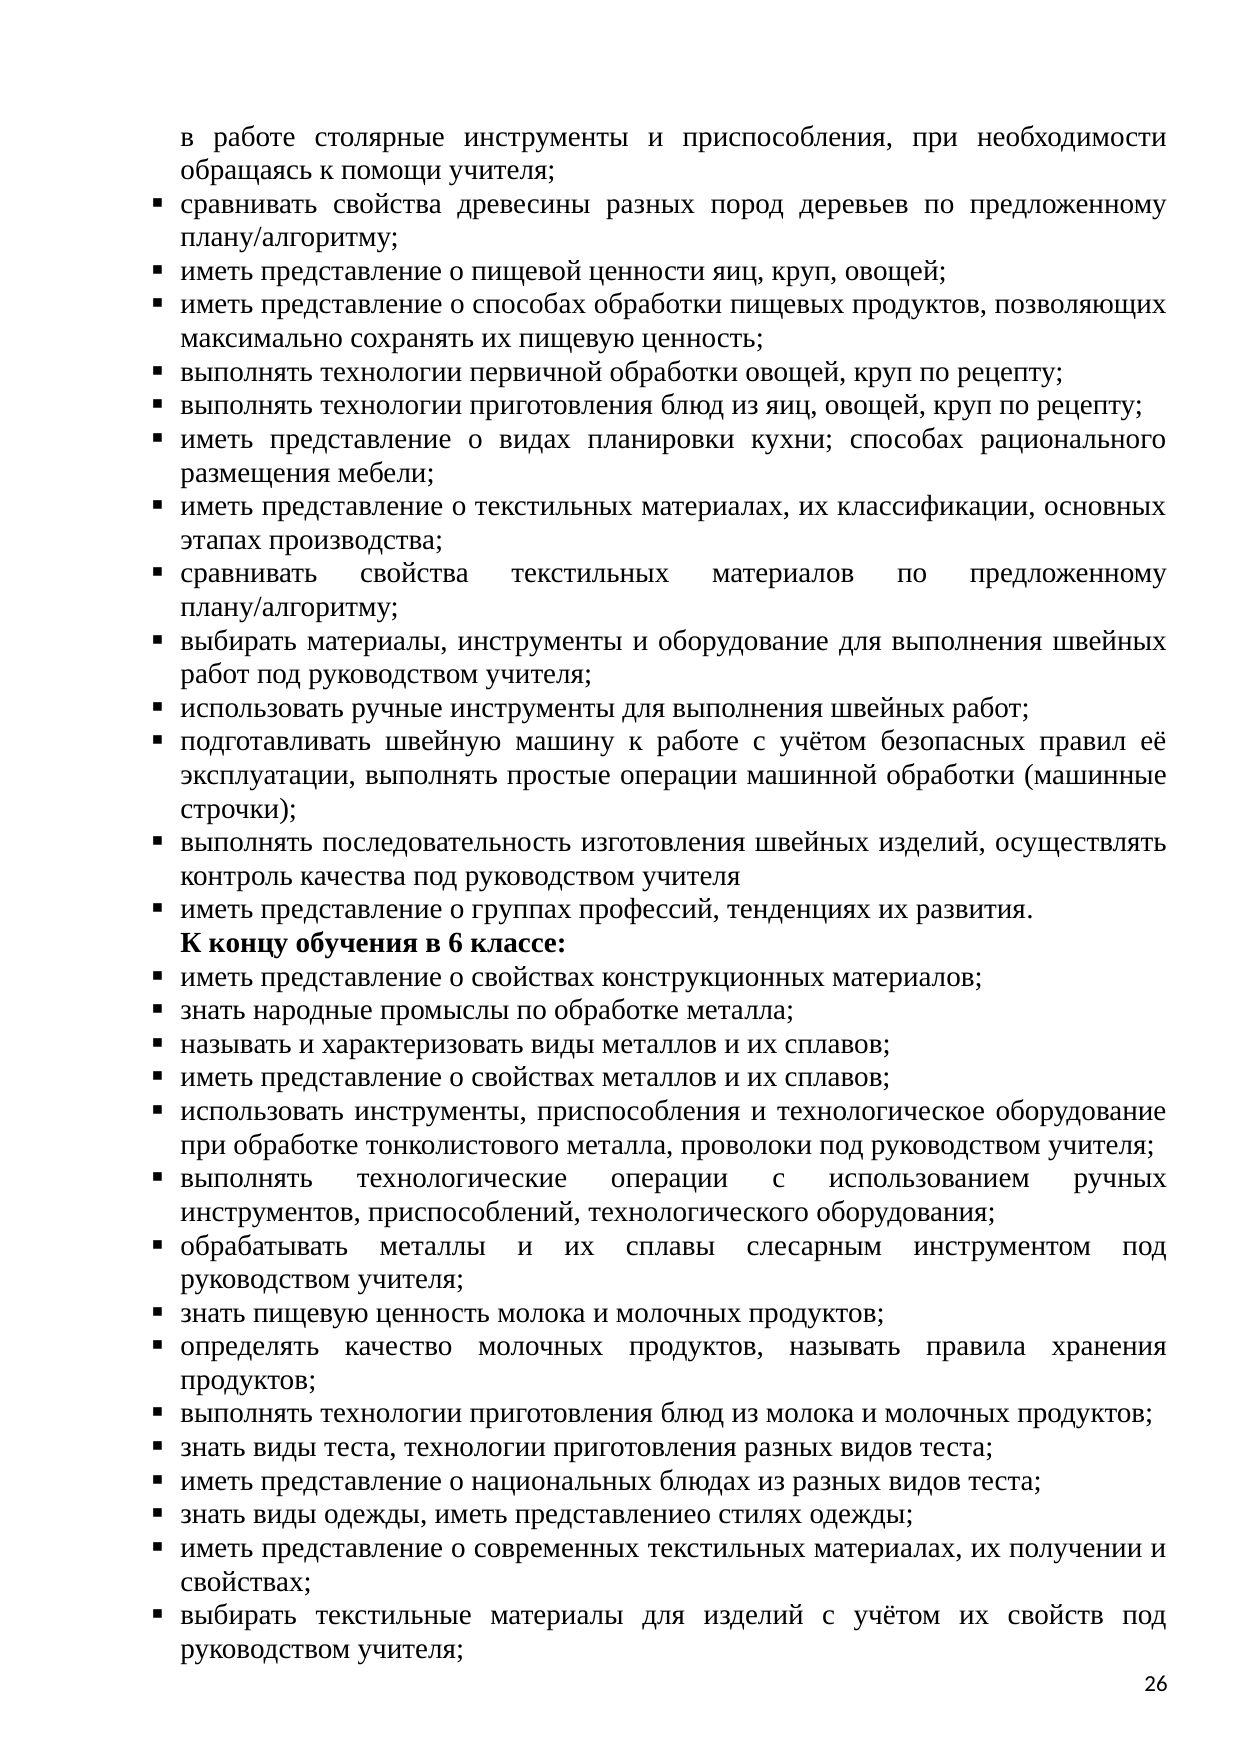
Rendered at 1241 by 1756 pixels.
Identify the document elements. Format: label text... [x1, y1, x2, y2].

list иметь представление о свойствах конструкционных материалов; [151, 959, 1167, 992]
list обрабатывать металлы и их сплавы слесарным инструментом под руководством учителя; [151, 1228, 1167, 1295]
list выбирать текстильные материалы для изделий с учётом их свойств под руководством учителя; [151, 1597, 1167, 1664]
list знать виды одежды, иметь представлениео стилях одежды; [151, 1497, 1167, 1530]
list знать народные промыслы по обработке металла; [151, 992, 1167, 1026]
list иметь представление о текстильных материалах, их классификации, основных этапах производства; [151, 488, 1167, 556]
list выполнять технологии приготовления блюд из молока и молочных продуктов; [151, 1396, 1167, 1429]
list сравнивать свойства древесины разных пород деревьев по предложенному плану/алгоритму; [151, 186, 1167, 253]
list использовать инструменты, приспособления и технологическое оборудование при обработке тонколистового металла, проволоки под руководством учителя; [151, 1093, 1167, 1160]
list иметь представление о группах профессий, тенденциях их развития. [151, 891, 1167, 925]
list знать виды теста, технологии приготовления разных видов теста; [151, 1429, 1167, 1463]
list определять качество молочных продуктов, называть правила хранения продуктов; [151, 1328, 1167, 1396]
list называть и характеризовать виды металлов и их сплавов; [151, 1026, 1167, 1059]
list иметь представление о пищевой ценности яиц, круп, овощей; [151, 253, 1167, 287]
list иметь представление о способах обработки пищевых продуктов, позволяющих максимально сохранять их пищевую ценность; [151, 287, 1167, 354]
list выполнять технологии приготовления блюд из яиц, овощей, круп по рецепту; [151, 387, 1167, 421]
list сравнивать свойства текстильных материалов по предложенному плану/алгоритму; [151, 556, 1167, 623]
list выполнять технологии первичной обработки овощей, круп по рецепту; [151, 354, 1167, 387]
list выполнять технологические операции с использованием ручных инструментов, приспособлений, технологического оборудования; [151, 1160, 1167, 1228]
list иметь представление о национальных блюдах из разных видов теста; [151, 1463, 1167, 1497]
list использовать ручные инструменты для выполнения швейных работ; [151, 690, 1167, 723]
list иметь представление о видах планировки кухни; способах рационального размещения мебели; [151, 421, 1167, 488]
list подготавливать швейную машину к работе с учётом безопасных правил её эксплуатации, выполнять простые операции машинной обработки (машинные строчки); [151, 723, 1167, 824]
list иметь представление о свойствах металлов и их сплавов; [151, 1059, 1167, 1093]
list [151, 119, 1167, 186]
list выбирать материалы, инструменты и оборудование для выполнения швейных работ под руководством учителя; [151, 623, 1167, 690]
list иметь представление о современных текстильных материалах, их получении и свойствах; [151, 1530, 1167, 1597]
text К концу обучения в 6 классе: [106, 925, 1167, 959]
list знать пищевую ценность молока и молочных продуктов; [151, 1295, 1167, 1328]
list выполнять последовательность изготовления швейных изделий, осуществлять контроль качества под руководством учителя [151, 824, 1167, 891]
